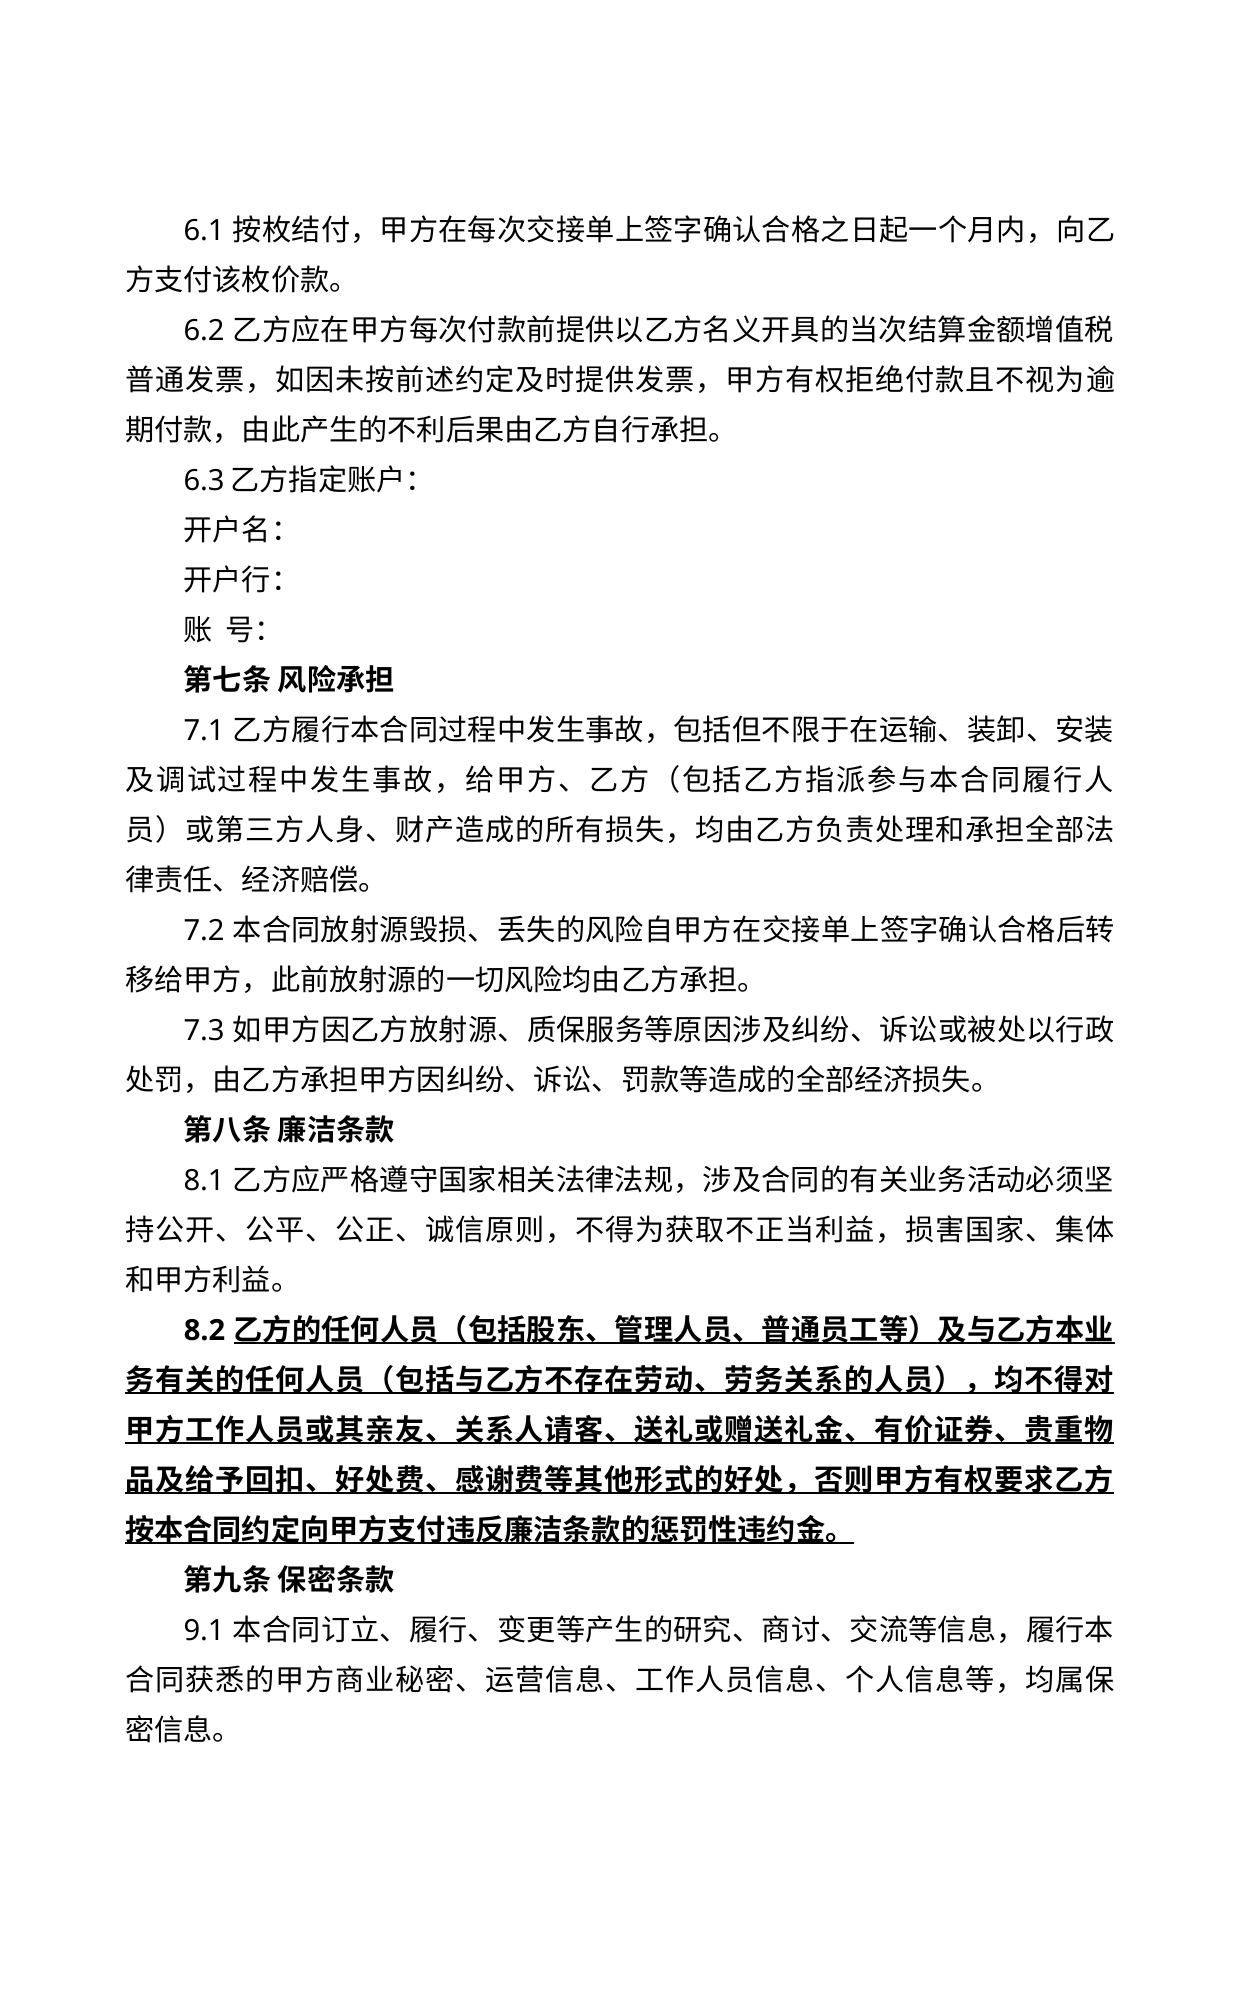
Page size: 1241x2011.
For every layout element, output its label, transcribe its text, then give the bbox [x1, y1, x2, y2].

list 第七条 风险承担 [125, 650, 1115, 700]
text 6.2 乙方应在甲方每次付款前提供以乙方名义开具的当次结算金额增值税普通发票，如因未按前述约定及时提供发票，甲方有权拒绝付款且不视为逾期付款，由此产生的不利后果由乙方自行承担。 [125, 300, 1115, 450]
text 第九条 保密条款 [125, 1550, 1115, 1600]
text 开户名： [125, 500, 1115, 550]
list 7.2 本合同放射源毁损、丢失的风险自甲方在交接单上签字确认合格后转移给甲方，此前放射源的一切风险均由乙方承担。 [125, 900, 1115, 1000]
list 7.3 如甲方因乙方放射源、质保服务等原因涉及纠纷、诉讼或被处以行政处罚，由乙方承担甲方因纠纷、诉讼、罚款等造成的全部经济损失。 [125, 1000, 1115, 1100]
text 9.1 本合同订立、履行、变更等产生的研究、商讨、交流等信息，履行本合同获悉的甲方商业秘密、运营信息、工作人员信息、个人信息等，均属保密信息。 [125, 1600, 1115, 1750]
text 账 号： [125, 600, 1115, 650]
text 6.1 按枚结付，甲方在每次交接单上签字确认合格之日起一个月内，向乙方支付该枚价款。 [125, 200, 1115, 300]
list 8.2 乙方的任何人员（包括股东、管理人员、普通员工等）及与乙方本业务有关的任何人员（包括与乙方不存在劳动、劳务关系的人员），均不得对甲方工作人员或其亲友、关系人请客、送礼或赠送礼金、有价证券、贵重物品及给予回扣、好处费、感谢费等其他形式的好处，否则甲方有权要求乙方按本合同约定向甲方支付违反廉洁条款的惩罚性违约金。 [125, 1300, 1115, 1550]
text 开户行： [125, 550, 1115, 600]
text 6.3乙方指定账户： [125, 450, 1115, 500]
list 7.1 乙方履行本合同过程中发生事故，包括但不限于在运输、装卸、安装及调试过程中发生事故，给甲方、乙方（包括乙方指派参与本合同履行人员）或第三方人身、财产造成的所有损失，均由乙方负责处理和承担全部法律责任、经济赔偿。 [125, 700, 1115, 900]
list 8.1 乙方应严格遵守国家相关法律法规，涉及合同的有关业务活动必须坚持公开、公平、公正、诚信原则，不得为获取不正当利益，损害国家、集体和甲方利益。 [125, 1150, 1115, 1300]
list 第八条 廉洁条款 [125, 1100, 1115, 1150]
